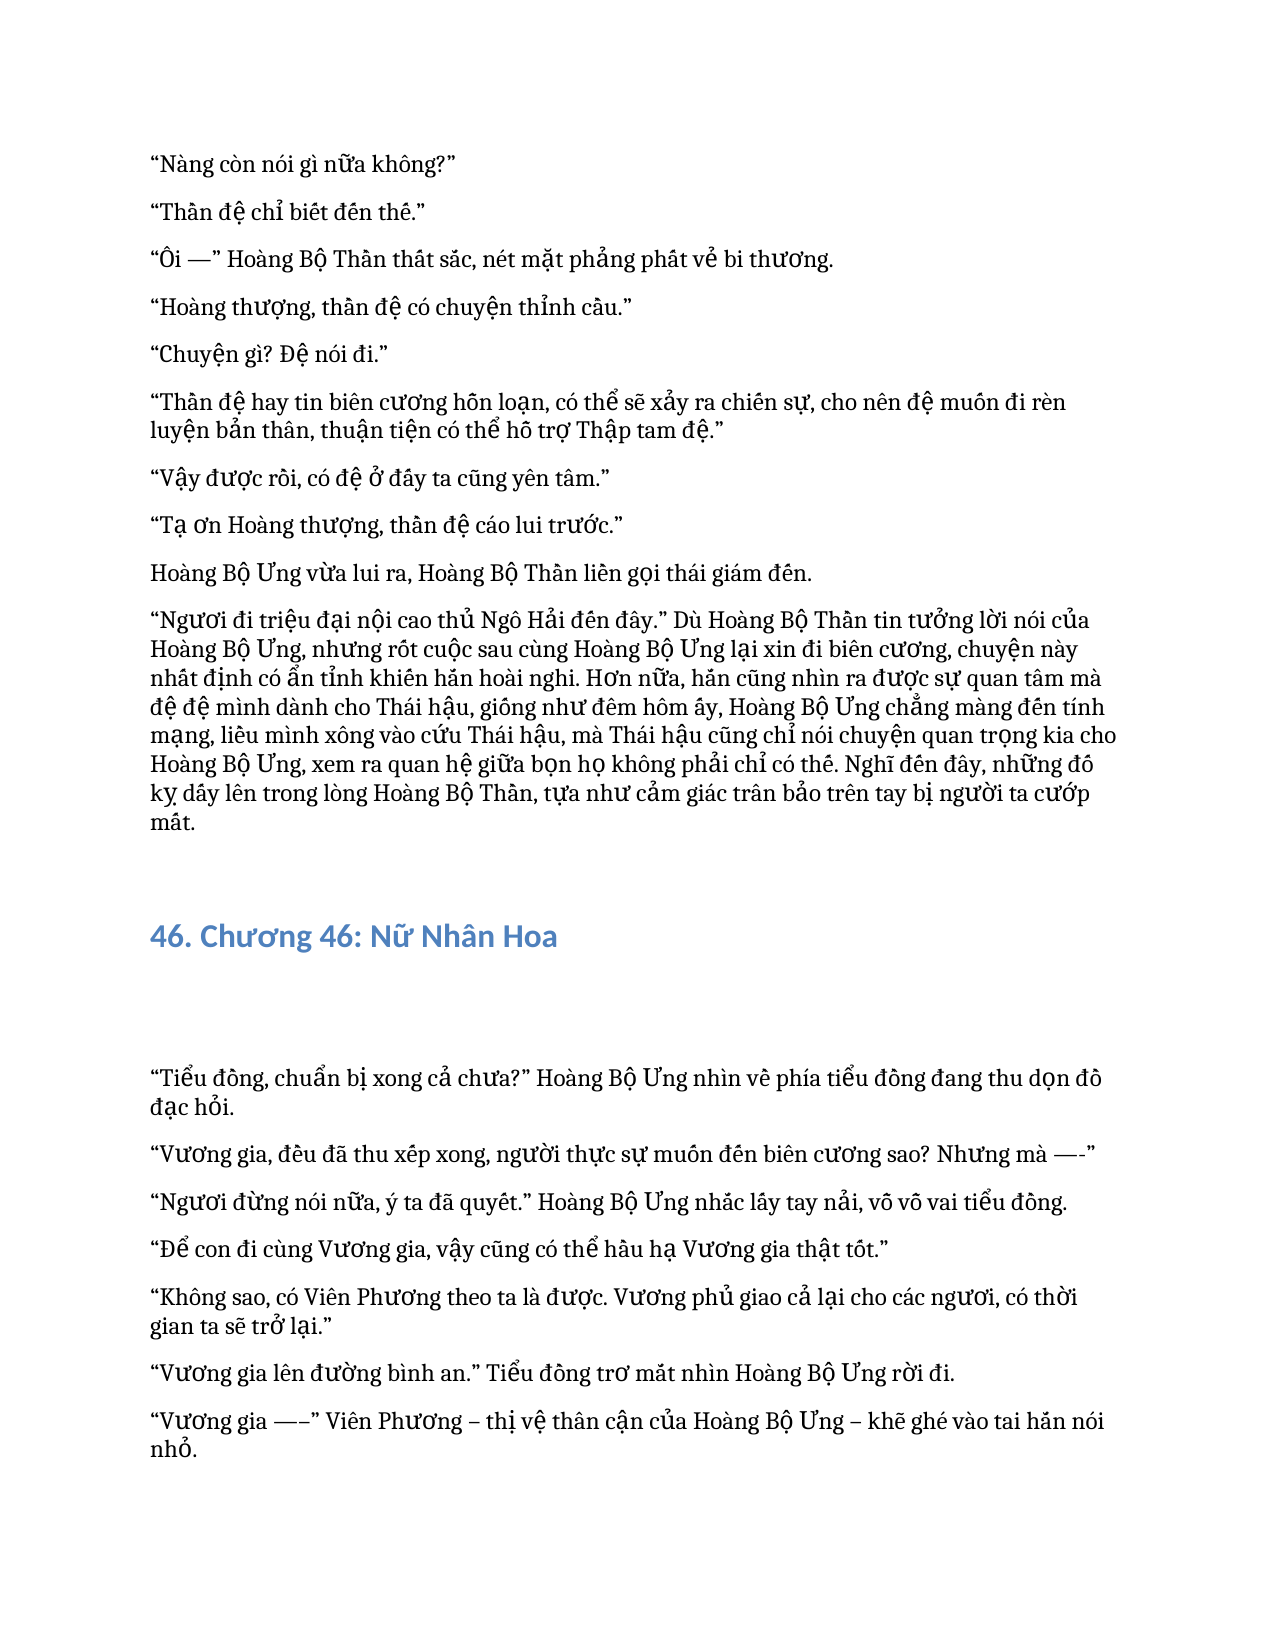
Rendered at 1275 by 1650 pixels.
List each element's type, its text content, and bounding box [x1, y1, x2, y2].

text “Vương gia lên đường bình an.” Tiểu đồng trơ mắt nhìn Hoàng Bộ Ưng rời đi. [150, 1359, 1125, 1388]
text “Nàng còn nói gì nữa không?” [150, 150, 1125, 179]
text “Tạ ơn Hoàng thượng, thần đệ cáo lui trước.” [150, 511, 1125, 540]
text “Ôi —” Hoàng Bộ Thần thất sắc, nét mặt phảng phất vẻ bi thương. [150, 245, 1125, 274]
text “Không sao, có Viên Phương theo ta là được. Vương phủ giao cả lại cho các ngươi, có thời gian ta sẽ trở lại.” [150, 1283, 1125, 1340]
text “Tiểu đồng, chuẩn bị xong cả chưa?” Hoàng Bộ Ưng nhìn về phía tiểu đồng đang thu dọn đồ đạc hỏi. [150, 1064, 1125, 1122]
subtitle 46. Chương 46: Nữ Nhân Hoa [150, 914, 1125, 955]
text “Ngươi đi triệu đại nội cao thủ Ngô Hải đến đây.” Dù Hoàng Bộ Thần tin tưởng lời nói của Hoàng Bộ Ưng, nhưng rốt cuộc sau cùng Hoàng Bộ Ưng lại xin đi biên cương, chuyện này nhất định có ẩn tỉnh khiến hắn hoài nghi. Hơn nữa, hắn cũng nhìn ra được sự quan tâm mà đệ đệ mình dành cho Thái hậu, giống như đêm hôm ấy, Hoàng Bộ Ưng chẳng màng đến tính mạng, liều mình xông vào cứu Thái hậu, mà Thái hậu cũng chỉ nói chuyện quan trọng kia cho Hoàng Bộ Ưng, xem ra quan hệ giữa bọn họ không phải chỉ có thế. Nghĩ đến đây, những đố kỵ dấy lên trong lòng Hoàng Bộ Thần, tựa như cảm giác trân bảo trên tay bị người ta cướp mất. [150, 606, 1125, 894]
text “Chuyện gì? Đệ nói đi.” [150, 340, 1125, 369]
text “Vương gia, đều đã thu xếp xong, người thực sự muốn đến biên cương sao? Nhưng mà —-” [150, 1140, 1125, 1169]
text “Thần đệ hay tin biên cương hỗn loạn, có thể sẽ xảy ra chiến sự, cho nên đệ muốn đi rèn luyện bản thân, thuận tiện có thể hỗ trợ Thập tam đệ.” [150, 387, 1125, 445]
text “Hoàng thượng, thần đệ có chuyện thỉnh cầu.” [150, 292, 1125, 321]
text “Để con đi cùng Vương gia, vậy cũng có thể hầu hạ Vương gia thật tốt.” [150, 1235, 1125, 1264]
text Hoàng Bộ Ưng vừa lui ra, Hoàng Bộ Thần liền gọi thái giám đến. [150, 559, 1125, 587]
text “Thần đệ chỉ biết đến thế.” [150, 197, 1125, 226]
text “Ngươi đừng nói nữa, ý ta đã quyết.” Hoàng Bộ Ưng nhắc lấy tay nải, vỗ vỗ vai tiểu đồng. [150, 1188, 1125, 1217]
text “Vương gia —–” Viên Phương – thị vệ thân cận của Hoàng Bộ Ưng – khẽ ghé vào tai hắn nói nhỏ. [150, 1407, 1125, 1464]
text “Vậy được rồi, có đệ ở đấy ta cũng yên tâm.” [150, 464, 1125, 492]
